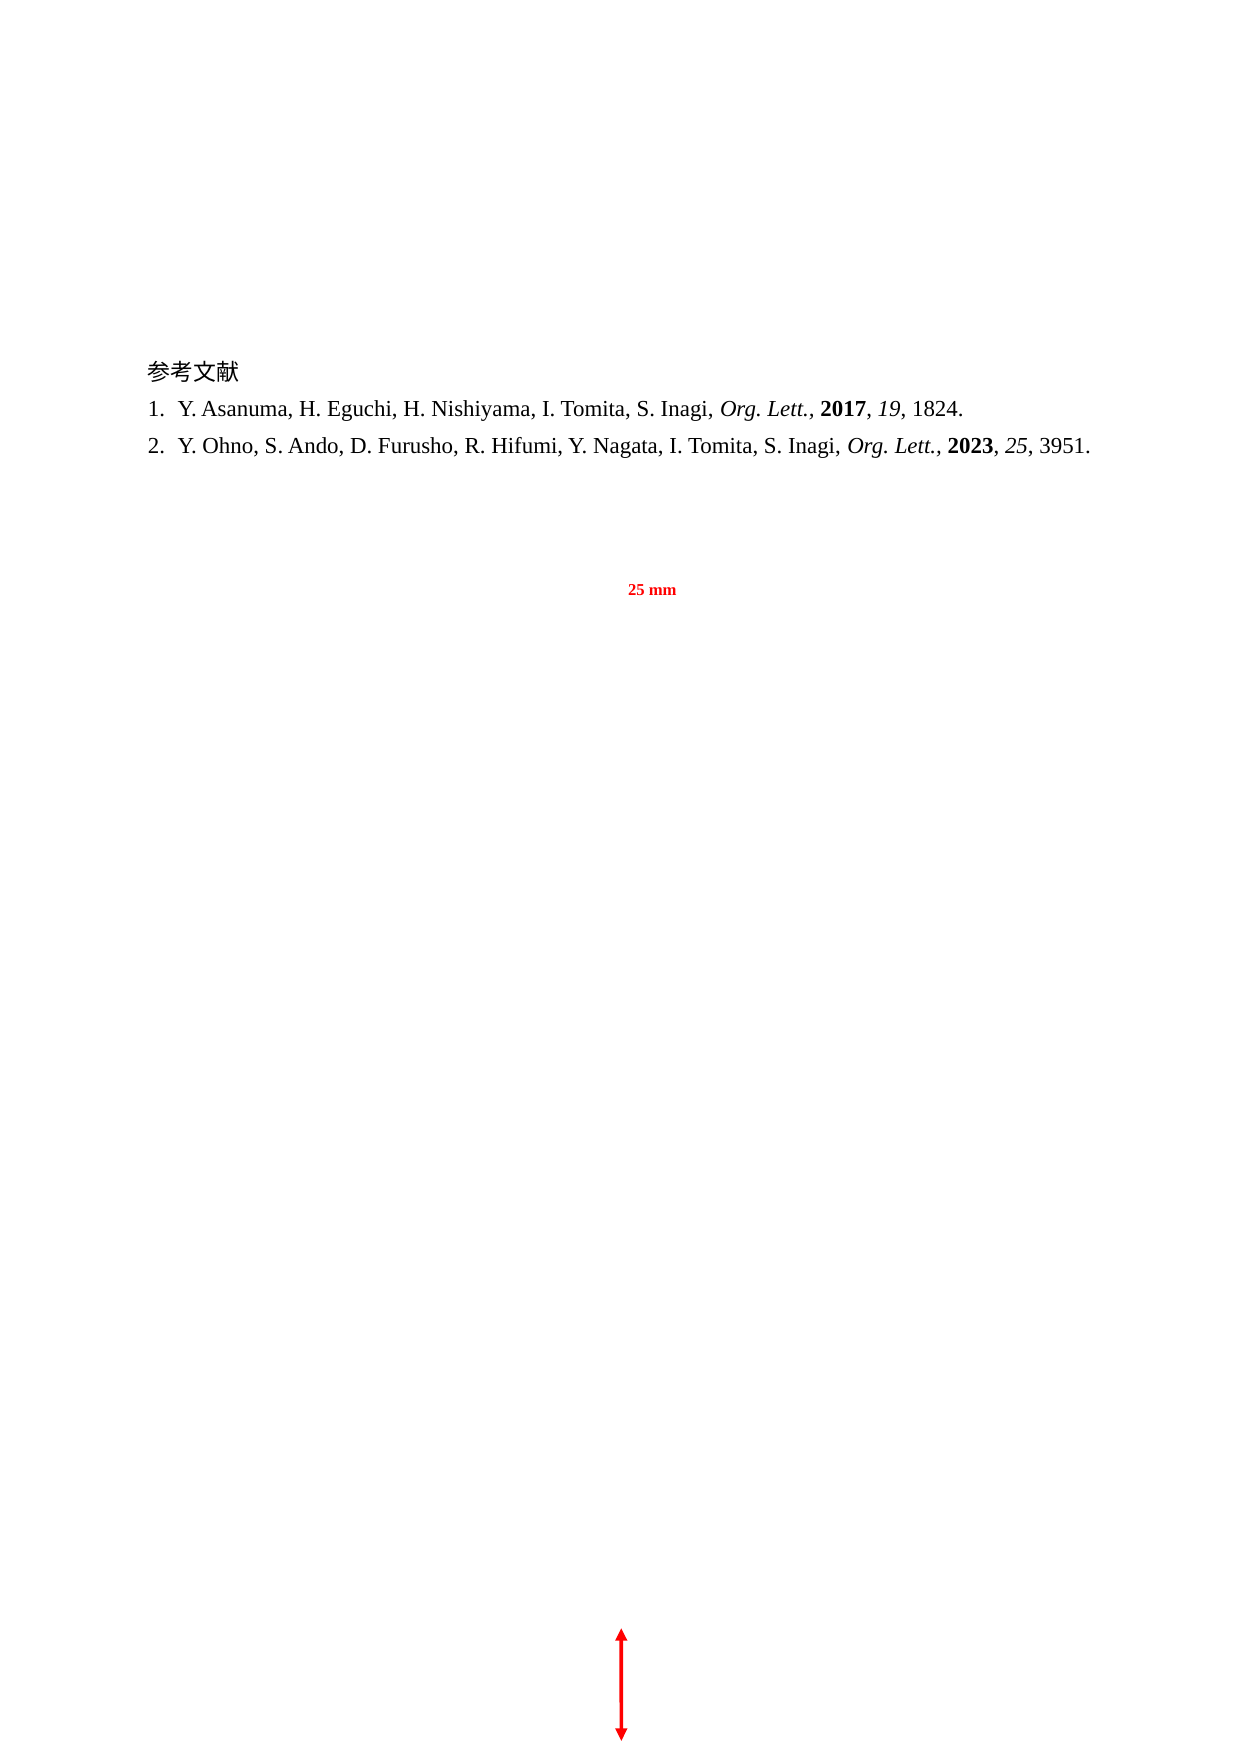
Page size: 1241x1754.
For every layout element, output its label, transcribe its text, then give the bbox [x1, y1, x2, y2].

list Y. Asanuma, H. Eguchi, H. Nishiyama, I. Tomita, S. Inagi, Org. Lett., 2017, 19, 1824. [148, 389, 1092, 427]
list Y. Ohno, S. Ando, D. Furusho, R. Hifumi, Y. Nagata, I. Tomita, S. Inagi, Org. Lett., 2023, 25, 3951. [148, 427, 1092, 464]
text 参考文献 [148, 352, 1092, 389]
